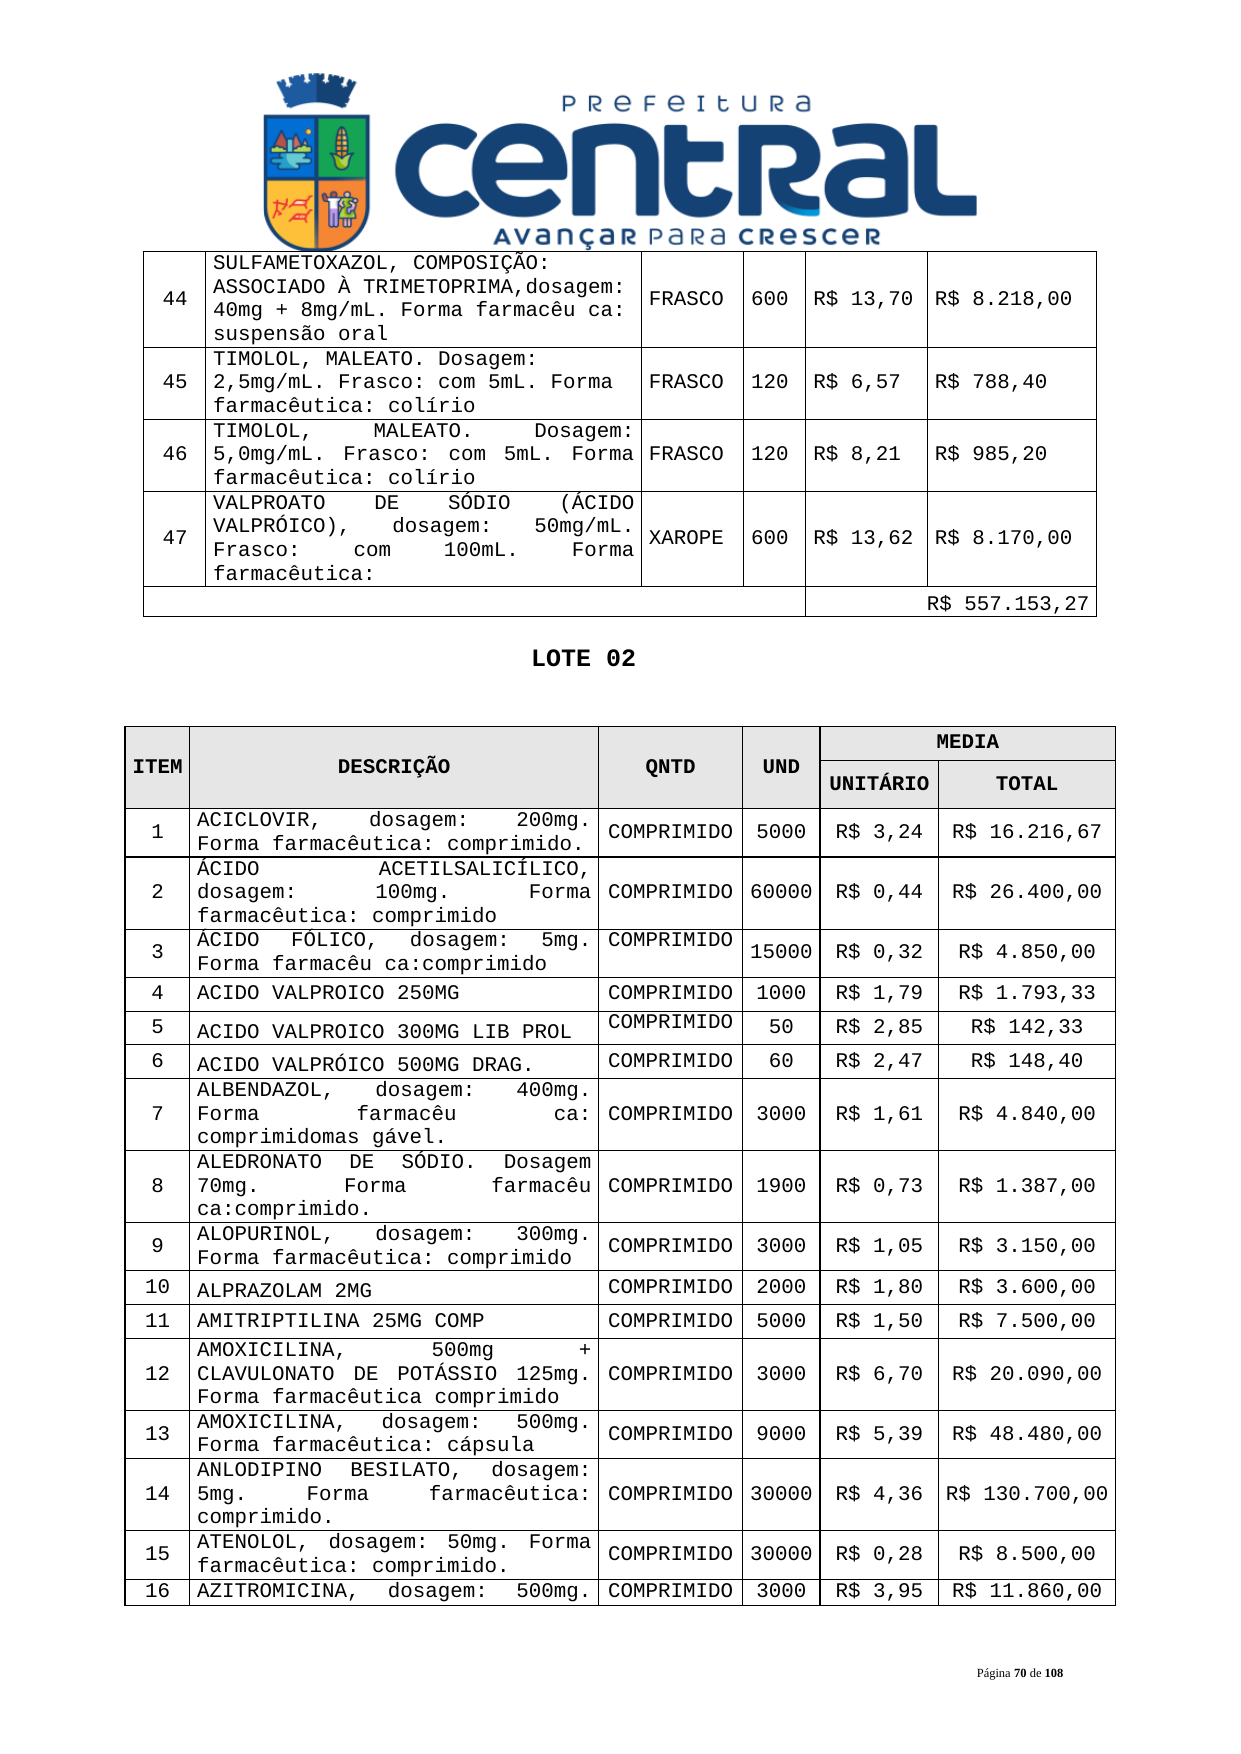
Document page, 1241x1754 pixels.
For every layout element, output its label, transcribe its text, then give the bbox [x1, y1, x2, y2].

table_cell UNITÁRIO [821, 761, 938, 808]
table_cell R$ 26.400,00 [939, 858, 1115, 928]
table_cell TIMOLOL, MALEATO. Dosagem: 2,5mg/mL. Frasco: com 5mL. Forma farmacêutica: colírio [206, 348, 641, 419]
table_cell COMPRIMIDO [599, 978, 742, 1011]
table_cell FRASCO [642, 252, 743, 347]
table_cell 47 [144, 492, 205, 586]
table_cell R$ 557.153,27 [806, 587, 1096, 616]
table_cell 16 [126, 1580, 189, 1605]
table_cell 3000 [743, 1580, 819, 1605]
table_cell R$ 4.850,00 [939, 930, 1115, 977]
table_cell ÁCIDO FÓLICO, dosagem: 5mg. Forma farmacêu ca:comprimido [190, 930, 598, 977]
table_cell ACIDO VALPROICO 250MG [190, 978, 598, 1011]
table_cell 60 [743, 1045, 819, 1078]
table_cell R$ 5,39 [821, 1411, 938, 1458]
table_cell 7 [126, 1079, 189, 1150]
table_cell ALPRAZOLAM 2MG [190, 1271, 598, 1304]
table_cell 60000 [743, 858, 819, 928]
table_cell ALOPURINOL, dosagem: 300mg. Forma farmacêutica: comprimido [190, 1223, 598, 1270]
table_cell COMPRIMIDO [599, 1531, 742, 1578]
table_cell FRASCO [642, 348, 743, 419]
table_cell COMPRIMIDO [599, 1271, 742, 1304]
table_cell R$ 11.860,00 [939, 1580, 1115, 1605]
table_cell ÁCIDO ACETILSALICÍLICO, dosagem: 100mg. Forma farmacêutica: comprimido [190, 858, 598, 928]
table_cell 5000 [743, 1305, 819, 1338]
table_cell R$ 1.793,33 [939, 978, 1115, 1011]
table_cell 14 [126, 1459, 189, 1530]
table_cell R$ 7.500,00 [939, 1305, 1115, 1338]
table_cell TIMOLOL, MALEATO. Dosagem: 5,0mg/mL. Frasco: com 5mL. Forma farmacêutica: colírio [206, 420, 641, 491]
table_cell R$ 1.387,00 [939, 1151, 1115, 1222]
table_cell 11 [126, 1305, 189, 1338]
table_cell 50 [743, 1012, 819, 1044]
table_cell 600 [744, 252, 805, 347]
table_cell R$ 48.480,00 [939, 1411, 1115, 1458]
table_cell R$ 2,47 [821, 1045, 938, 1078]
table_cell AMOXICILINA, dosagem: 500mg. Forma farmacêutica: cápsula [190, 1411, 598, 1458]
table_cell COMPRIMIDO [599, 858, 742, 928]
table_cell R$ 4,36 [821, 1459, 938, 1530]
table_cell SULFAMETOXAZOL, COMPOSIÇÃO: ASSOCIADO À TRIMETOPRIMA,dosagem: 40mg + 8mg/mL. Forma farmacêu ca: suspensão oral [206, 252, 641, 347]
table_cell VALPROATO DE SÓDIO (ÁCIDO VALPRÓICO), dosagem: 50mg/mL. Frasco: com 100mL. Forma farmacêutica: [206, 492, 641, 586]
table_cell 45 [144, 348, 205, 419]
table_cell 5 [126, 1012, 189, 1044]
table_cell R$ 2,85 [821, 1012, 938, 1044]
table_cell R$ 13,62 [806, 492, 927, 586]
table_cell R$ 130.700,00 [939, 1459, 1115, 1530]
table_cell ACIDO VALPRÓICO 500MG DRAG. [190, 1045, 598, 1078]
table_cell R$ 3.600,00 [939, 1271, 1115, 1304]
table_cell 6 [126, 1045, 189, 1078]
table_cell COMPRIMIDO [599, 1012, 742, 1044]
table_cell 30000 [743, 1531, 819, 1578]
table_cell COMPRIMIDO [599, 1580, 742, 1605]
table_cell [190, 1580, 598, 1605]
table_cell R$ 0,73 [821, 1151, 938, 1222]
table_cell XAROPE [642, 492, 743, 586]
table_cell R$ 8,21 [806, 420, 927, 491]
table_cell COMPRIMIDO [599, 1459, 742, 1530]
table_cell 1900 [743, 1151, 819, 1222]
table_cell R$ 8.170,00 [928, 492, 1096, 586]
table_cell R$ 1,50 [821, 1305, 938, 1338]
table_cell R$ 788,40 [928, 348, 1096, 419]
table_cell ALEDRONATO DE SÓDIO. Dosagem 70mg. Forma farmacêu ca:comprimido. [190, 1151, 598, 1222]
table_cell 10 [126, 1271, 189, 1304]
table_header DESCRIÇÃO [190, 727, 598, 808]
table_cell R$ 142,33 [939, 1012, 1115, 1044]
table_cell 4 [126, 978, 189, 1011]
table_cell R$ 8.500,00 [939, 1531, 1115, 1578]
table_cell COMPRIMIDO [599, 809, 742, 856]
table_cell 15000 [743, 930, 819, 977]
table_cell R$ 3,95 [821, 1580, 938, 1605]
table_cell R$ 20.090,00 [939, 1339, 1115, 1410]
table_cell 120 [744, 420, 805, 491]
table_cell R$ 148,40 [939, 1045, 1115, 1078]
table_cell 5000 [743, 809, 819, 856]
table_cell 12 [126, 1339, 189, 1410]
table_cell 8 [126, 1151, 189, 1222]
table_cell COMPRIMIDO [599, 1223, 742, 1270]
table_cell 1 [126, 809, 189, 856]
table_cell AMOXICILINA, 500mg + CLAVULONATO DE POTÁSSIO 125mg. Forma farmacêutica comprimido [190, 1339, 598, 1410]
table_cell R$ 1,05 [821, 1223, 938, 1270]
table_cell R$ 0,28 [821, 1531, 938, 1578]
table_cell 15 [126, 1531, 189, 1578]
table_cell 46 [144, 420, 205, 491]
table_cell R$ 16.216,67 [939, 809, 1115, 856]
table_cell COMPRIMIDO [599, 1045, 742, 1078]
table_cell ANLODIPINO BESILATO, dosagem: 5mg. Forma farmacêutica: comprimido. [190, 1459, 598, 1530]
table_cell R$ 1,79 [821, 978, 938, 1011]
table_cell 2000 [743, 1271, 819, 1304]
text LOTE 02 [103, 646, 1063, 674]
table_cell 2 [126, 858, 189, 928]
table_cell 3000 [743, 1223, 819, 1270]
table_cell R$ 3.150,00 [939, 1223, 1115, 1270]
table_cell ACICLOVIR, dosagem: 200mg. Forma farmacêutica: comprimido. [190, 809, 598, 856]
table_cell 9 [126, 1223, 189, 1270]
table_header MEDIA [821, 727, 1115, 760]
table_cell COMPRIMIDO [599, 930, 742, 977]
table_cell 44 [144, 252, 205, 347]
table_cell R$ 985,20 [928, 420, 1096, 491]
table_cell R$ 0,32 [821, 930, 938, 977]
table_cell ACIDO VALPROICO 300MG LIB PROL [190, 1012, 598, 1044]
table_cell FRASCO [642, 420, 743, 491]
table_cell R$ 3,24 [821, 809, 938, 856]
table_cell 3000 [743, 1339, 819, 1410]
table_cell ALBENDAZOL, dosagem: 400mg. Forma farmacêu ca: comprimidomas gável. [190, 1079, 598, 1150]
table_header QNTD [599, 727, 742, 808]
table_cell 13 [126, 1411, 189, 1458]
table_cell [144, 587, 805, 616]
table_cell R$ 1,80 [821, 1271, 938, 1304]
table_cell R$ 6,57 [806, 348, 927, 419]
table_cell R$ 8.218,00 [928, 252, 1096, 347]
table_cell 3000 [743, 1079, 819, 1150]
table_cell 120 [744, 348, 805, 419]
table_cell R$ 6,70 [821, 1339, 938, 1410]
table_cell 1000 [743, 978, 819, 1011]
table_cell 30000 [743, 1459, 819, 1530]
table_cell 9000 [743, 1411, 819, 1458]
table_cell TOTAL [939, 761, 1115, 808]
table_cell R$ 13,70 [806, 252, 927, 347]
table_cell ATENOLOL, dosagem: 50mg. Forma farmacêutica: comprimido. [190, 1531, 598, 1578]
table_cell 600 [744, 492, 805, 586]
table_cell 3 [126, 930, 189, 977]
table_cell COMPRIMIDO [599, 1411, 742, 1458]
table_cell R$ 1,61 [821, 1079, 938, 1150]
table_cell AMITRIPTILINA 25MG COMP [190, 1305, 598, 1338]
table_header ITEM [126, 727, 189, 808]
table_cell R$ 4.840,00 [939, 1079, 1115, 1150]
table_cell R$ 0,44 [821, 858, 938, 928]
table_header UND [743, 727, 819, 808]
table_cell COMPRIMIDO [599, 1079, 742, 1150]
table_cell COMPRIMIDO [599, 1151, 742, 1222]
table_cell COMPRIMIDO [599, 1339, 742, 1410]
table_cell COMPRIMIDO [599, 1305, 742, 1338]
